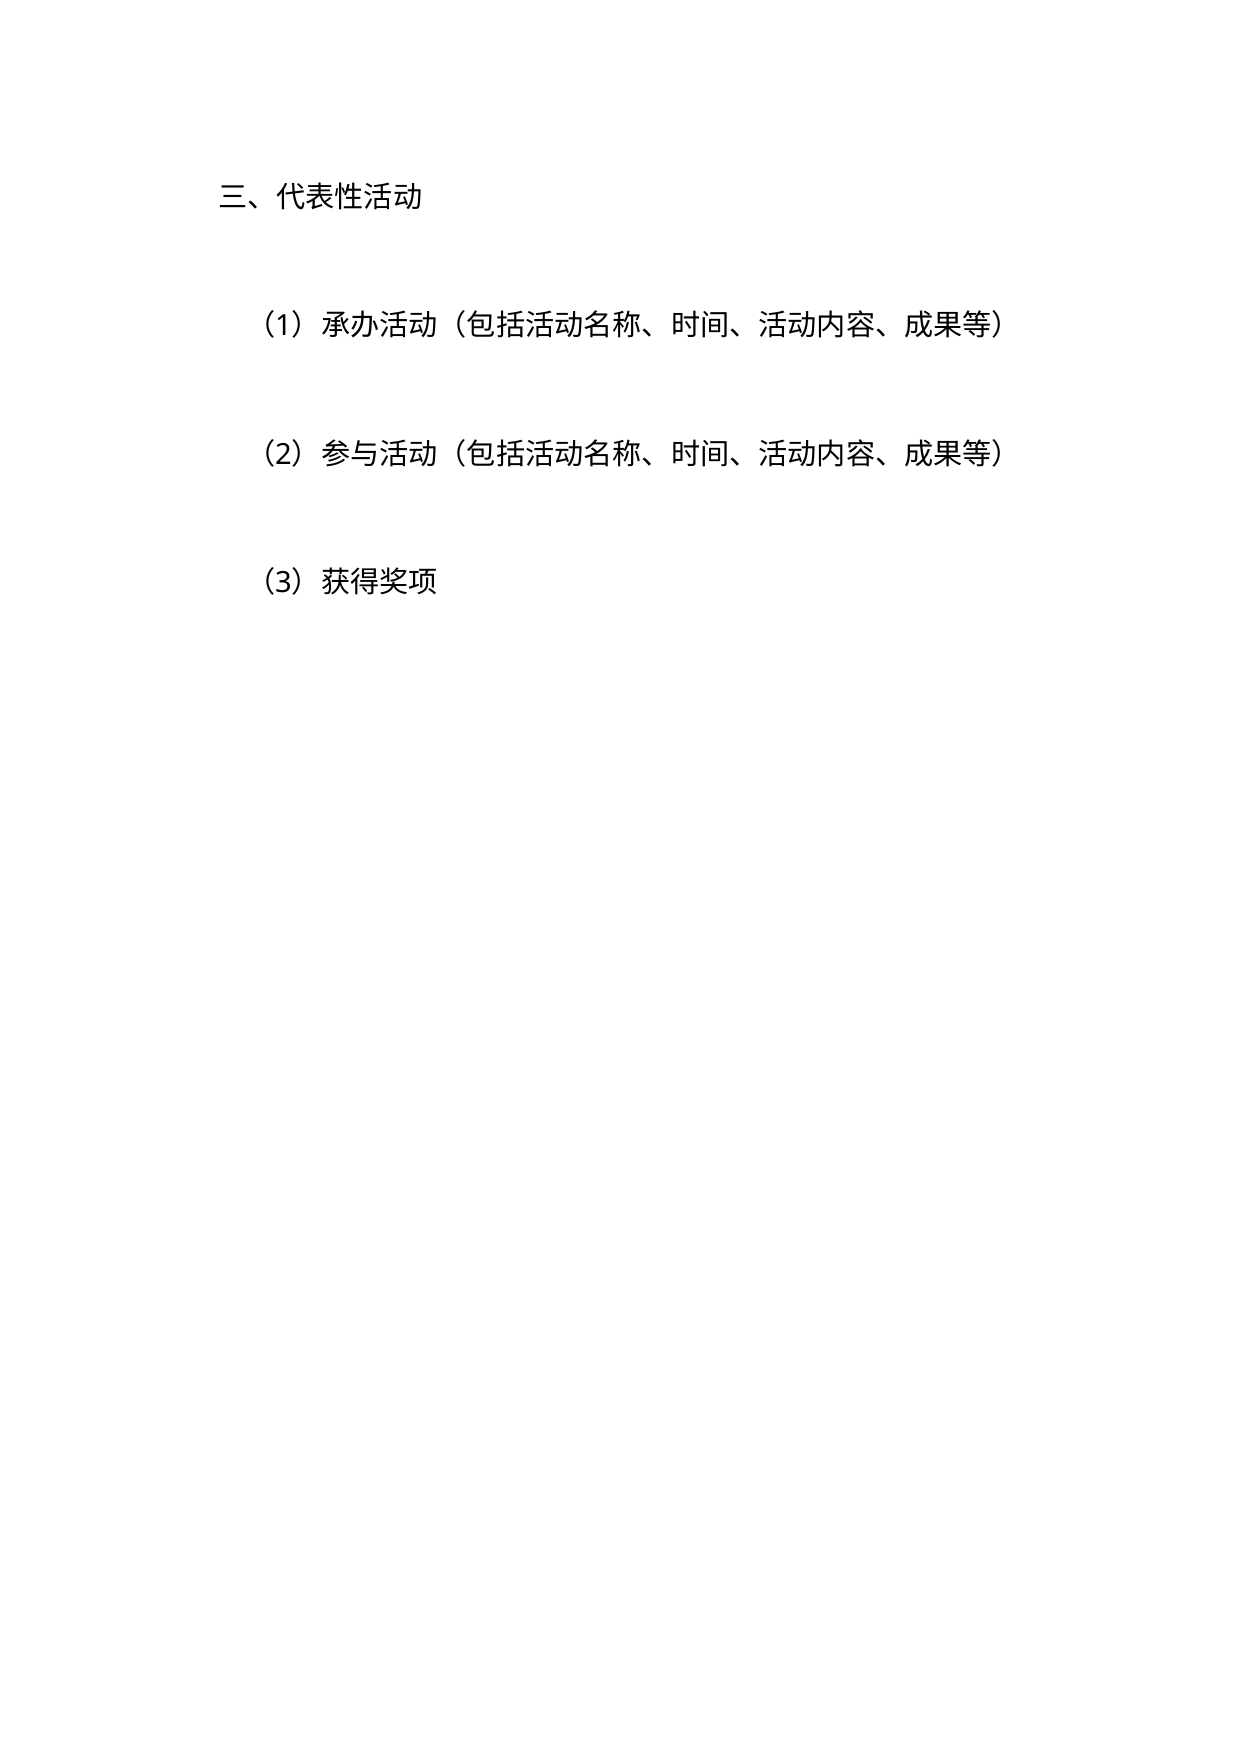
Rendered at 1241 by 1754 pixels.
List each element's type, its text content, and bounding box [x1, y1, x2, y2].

text （2）参与活动（包括活动名称、时间、活动内容、成果等） [187, 419, 1053, 484]
text （1）承办活动（包括活动名称、时间、活动内容、成果等） [187, 291, 1053, 356]
text 三、代表性活动 [187, 162, 1053, 227]
text （3）获得奖项 [187, 548, 1053, 613]
